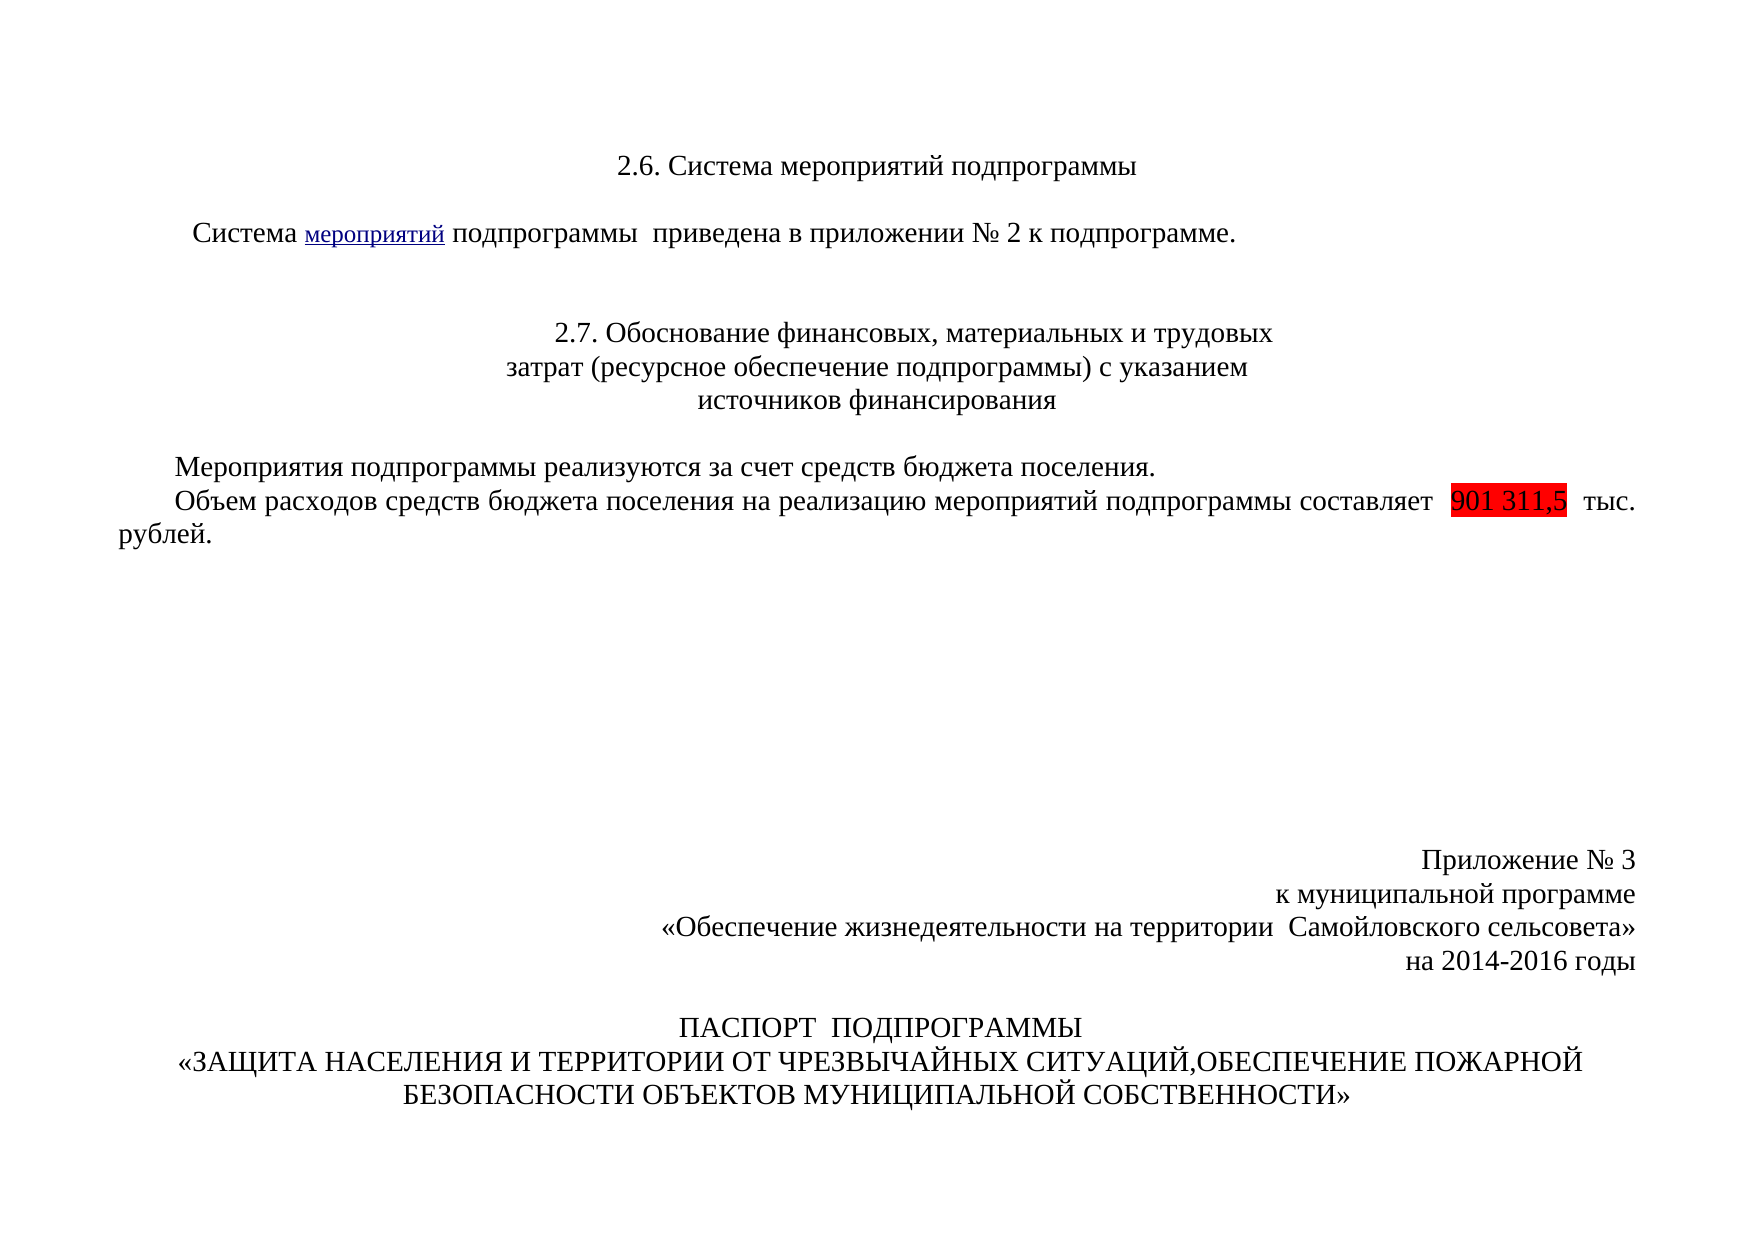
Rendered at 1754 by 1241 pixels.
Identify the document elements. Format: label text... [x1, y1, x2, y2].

text затрат (ресурсное обеспечение подпрограммы) с указанием [118, 349, 1636, 382]
text источников финансирования [118, 382, 1636, 416]
text к муниципальной программе [650, 876, 1636, 909]
text ПАСПОРТ ПОДПРОГРАММЫ [118, 1010, 1636, 1044]
text 2.6. Система мероприятий подпрограммы [118, 148, 1636, 181]
text Приложение № 3 [650, 842, 1636, 876]
text Система мероприятий подпрограммы приведена в приложении № 2 к подпрограмме. [118, 215, 1636, 248]
text 2.7. Обоснование финансовых, материальных и трудовых [118, 315, 1636, 349]
text Мероприятия подпрограммы реализуются за счет средств бюджета поселения. [118, 449, 1636, 483]
text «Обеспечение жизнедеятельности на территории Самойловского сельсовета» на 2014-2016 годы [650, 909, 1636, 977]
text Объем расходов средств бюджета поселения на реализацию мероприятий подпрограммы составляет 901 311,5 тыс. рублей. [118, 483, 1636, 550]
text «ЗАЩИТА НАСЕЛЕНИЯ И ТЕРРИТОРИИ ОТ ЧРЕЗВЫЧАЙНЫХ СИТУАЦИЙ,ОБЕСПЕЧЕНИЕ ПОЖАРНОЙ БЕЗОПАСНОСТИ ОБЪЕКТОВ МУНИЦИПАЛЬНОЙ СОБСТВЕННОСТИ» [118, 1044, 1636, 1111]
